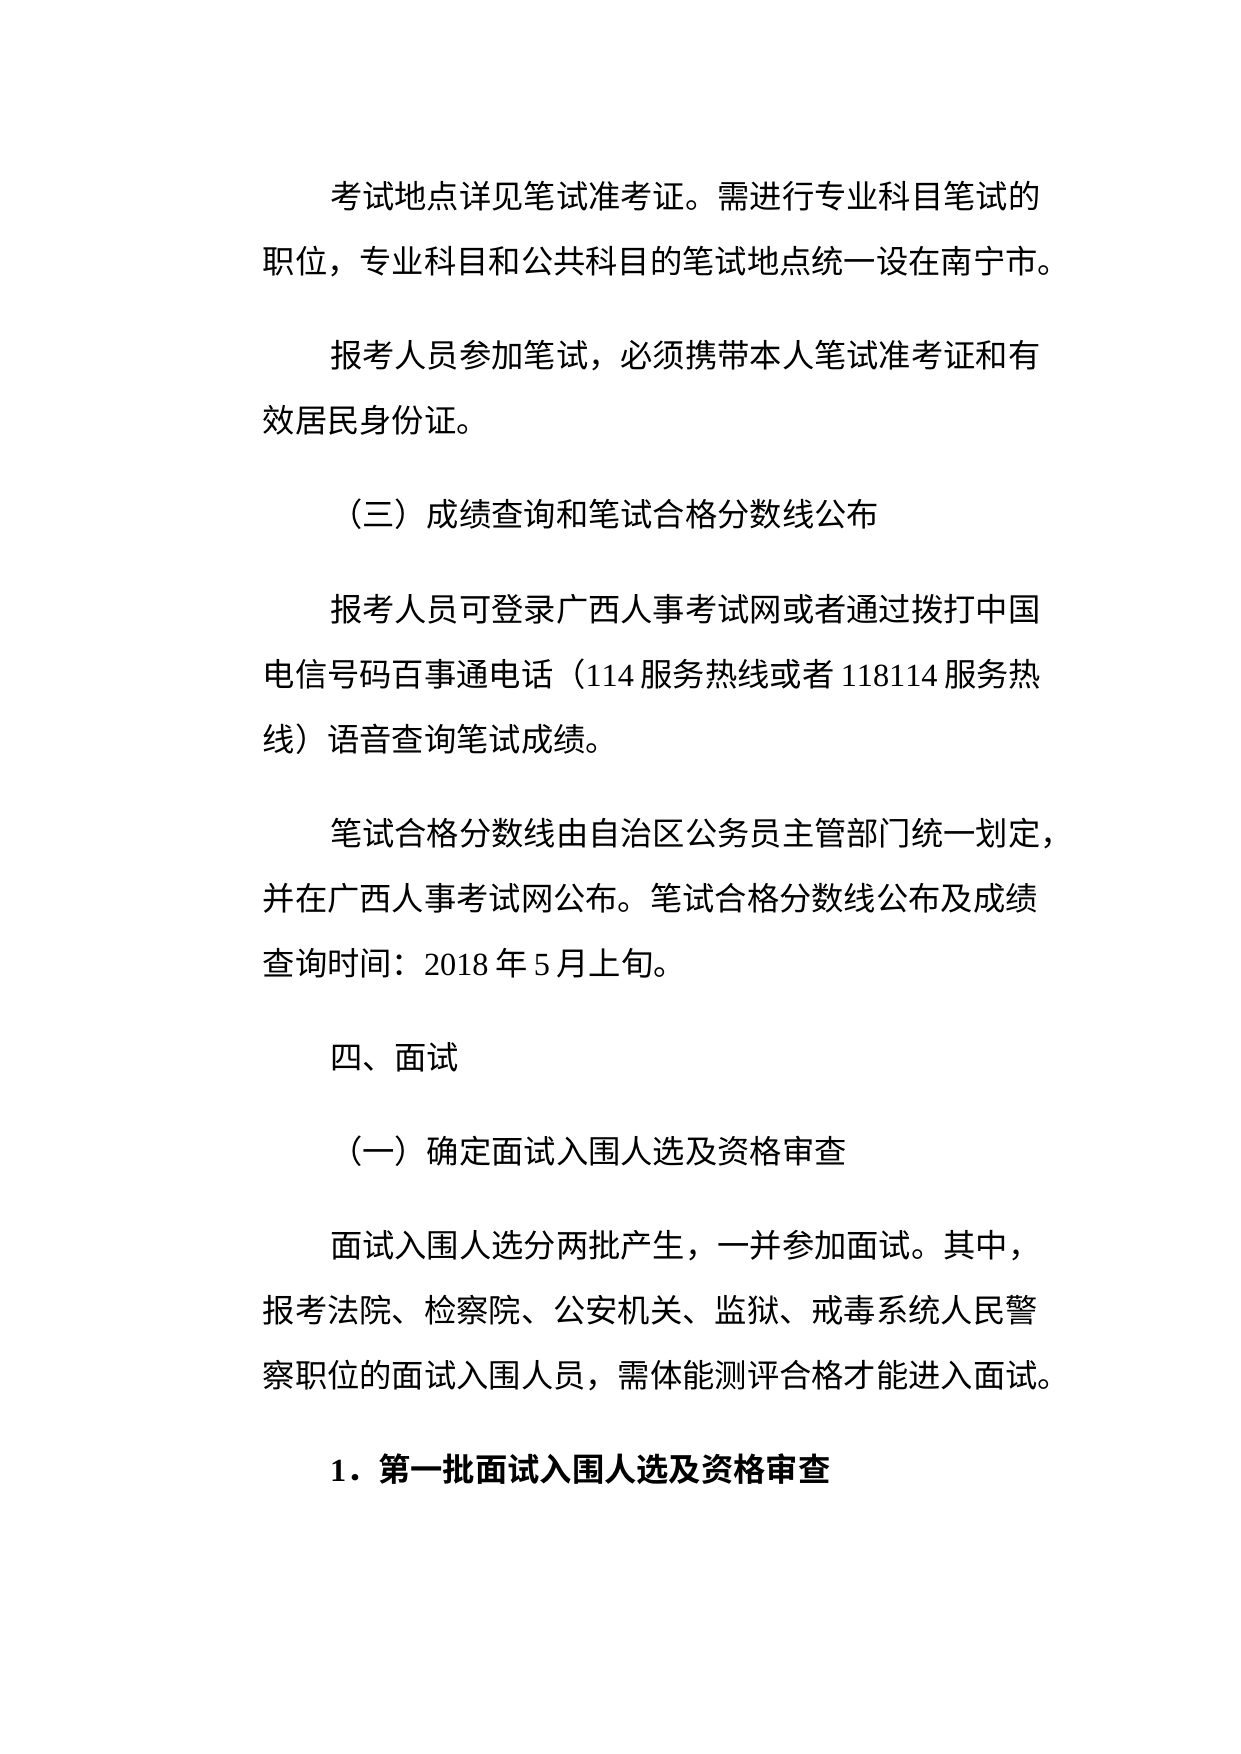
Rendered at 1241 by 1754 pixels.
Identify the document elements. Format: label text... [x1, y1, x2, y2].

text （三）成绩查询和笔试合格分数线公布 [262, 480, 1053, 545]
text 1．第一批面试入围人选及资格审查 [262, 1435, 1053, 1500]
text 四、面试 [262, 1023, 1053, 1088]
text 笔试合格分数线由自治区公务员主管部门统一划定，并在广西人事考试网公布。笔试合格分数线公布及成绩查询时间：2018年5月上旬。 [262, 799, 1053, 994]
text 考试地点详见笔试准考证。需进行专业科目笔试的职位，专业科目和公共科目的笔试地点统一设在南宁市。 [262, 162, 1053, 292]
text （一）确定面试入围人选及资格审查 [262, 1117, 1053, 1182]
text 面试入围人选分两批产生，一并参加面试。其中，报考法院、检察院、公安机关、监狱、戒毒系统人民警察职位的面试入围人员，需体能测评合格才能进入面试。 [262, 1211, 1053, 1406]
text 报考人员参加笔试，必须携带本人笔试准考证和有效居民身份证。 [262, 321, 1053, 451]
text 报考人员可登录广西人事考试网或者通过拨打中国电信号码百事通电话（114服务热线或者118114服务热线）语音查询笔试成绩。 [262, 574, 1053, 769]
